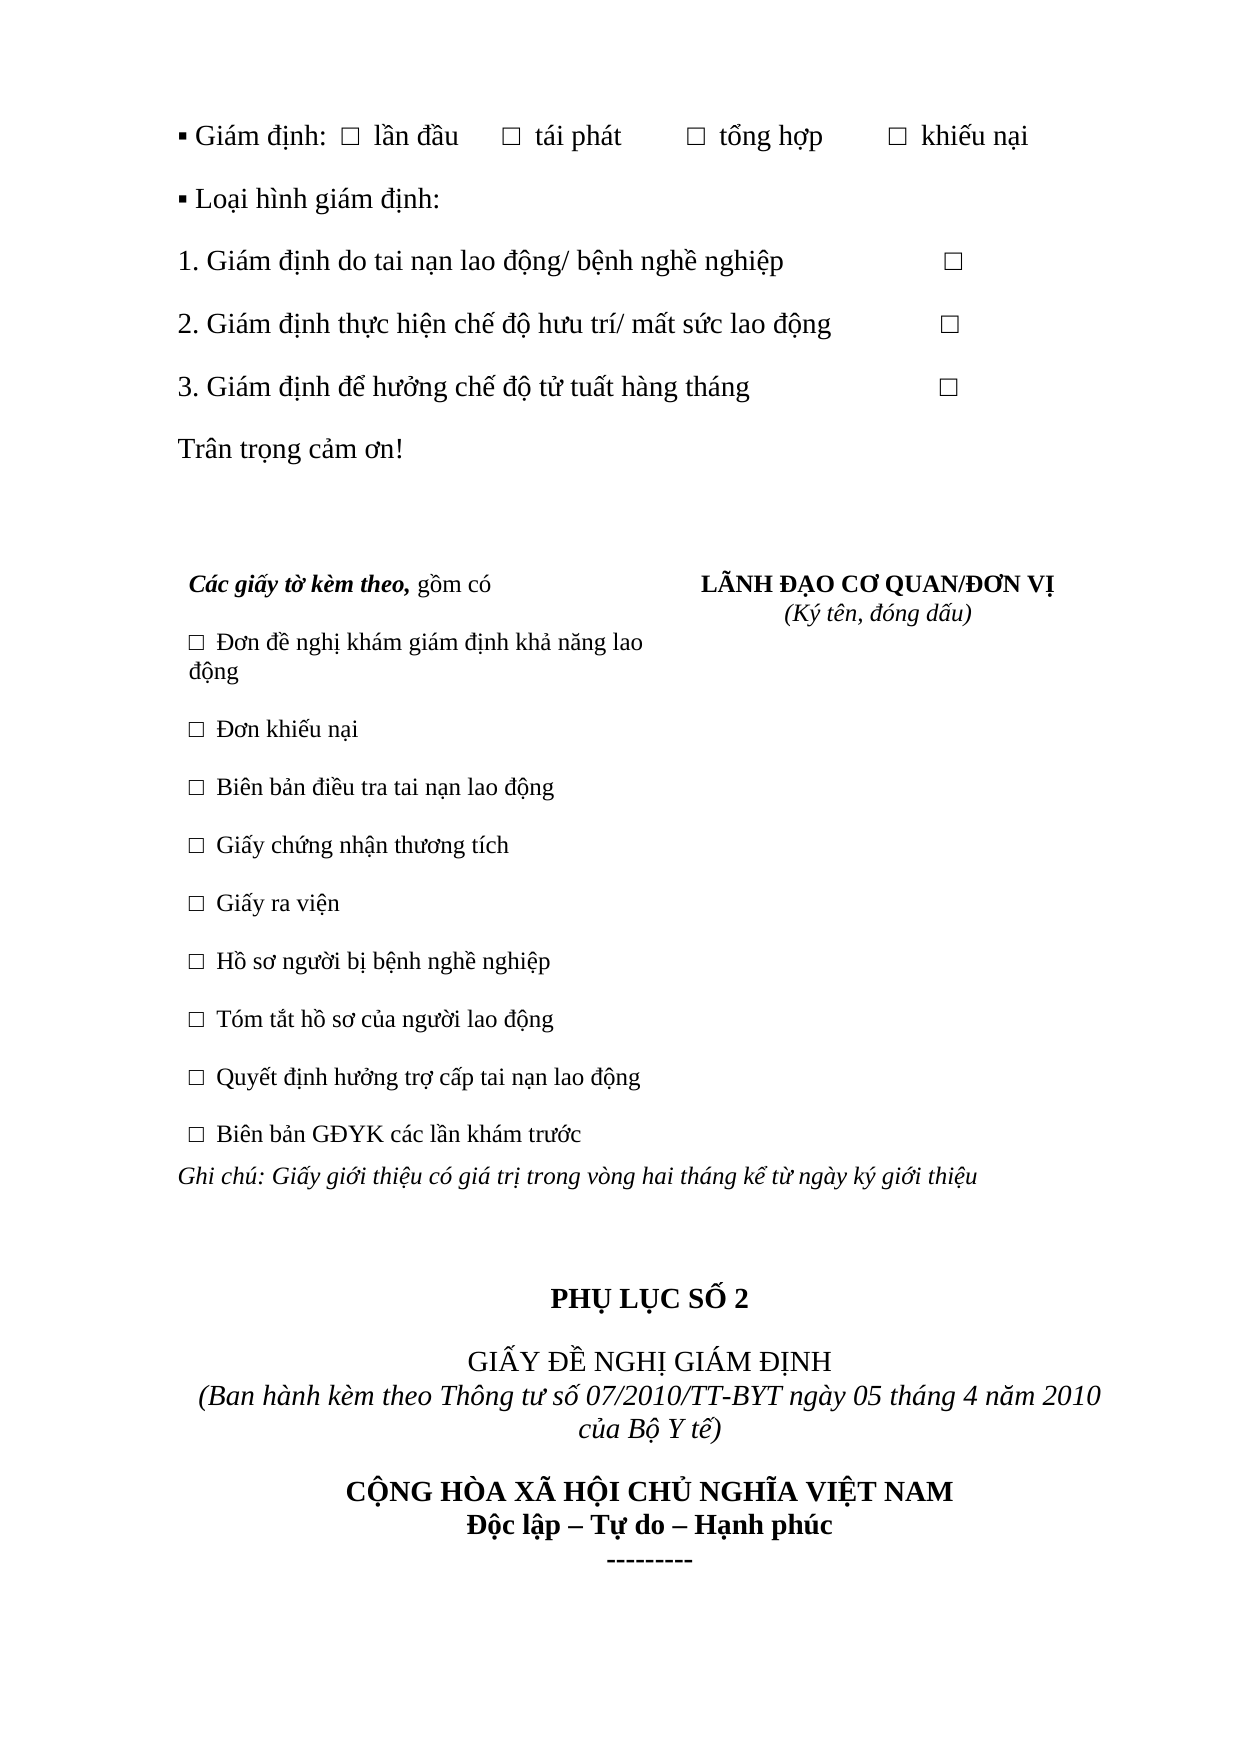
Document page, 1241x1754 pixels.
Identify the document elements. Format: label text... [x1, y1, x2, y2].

table_header Các giấy tờ kèm theo, gồm có □ Đơn đề nghị khám giám định khả năng lao động □ Đơn khiếu nại □ Biên bản điều tra tai nạn lao động □ Giấy chứng nhận thương tích □ Giấy ra viện □ Hồ sơ người bị bệnh nghề nghiệp □ Tóm tắt hồ sơ của người lao động □ Quyết định hưởng trợ cấp tai nạn lao động □ Biên bản GĐYK các lần khám trước [177, 557, 678, 1148]
text Ghi chú: Giấy giới thiệu có giá trị trong vòng hai tháng kể từ ngày ký giới thiệu [177, 1161, 1122, 1189]
text CỘNG HÒA XÃ HỘI CHỦ NGHĨA VIỆT NAM Độc lập – Tự do – Hạnh phúc --------- [177, 1474, 1122, 1574]
text 1. Giám định do tai nạn lao động/ bệnh nghề nghiệp □ [177, 243, 1122, 277]
text ▪ Loại hình giám định: [177, 181, 1122, 214]
text 3. Giám định để hưởng chế độ tử tuất hàng tháng □ [177, 369, 1122, 402]
text GIẤY ĐỀ NGHỊ GIÁM ĐỊNH (Ban hành kèm theo Thông tư số 07/2010/TT-BYT ngày 05 tháng 4 năm 2010 của Bộ Y tế) [177, 1344, 1122, 1445]
text 2. Giám định thực hiện chế độ hưu trí/ mất sức lao động □ [177, 306, 1122, 340]
text ▪ Giám định: □ lần đầu □ tái phát □ tổng hợp □ khiếu nại [177, 118, 1122, 152]
table_header LÃNH ĐẠO CƠ QUAN/ĐƠN VỊ (Ký tên, đóng dấu) [678, 557, 1077, 1148]
text Trân trọng cảm ơn! [177, 432, 1122, 465]
text PHỤ LỤC SỐ 2 [177, 1281, 1122, 1315]
